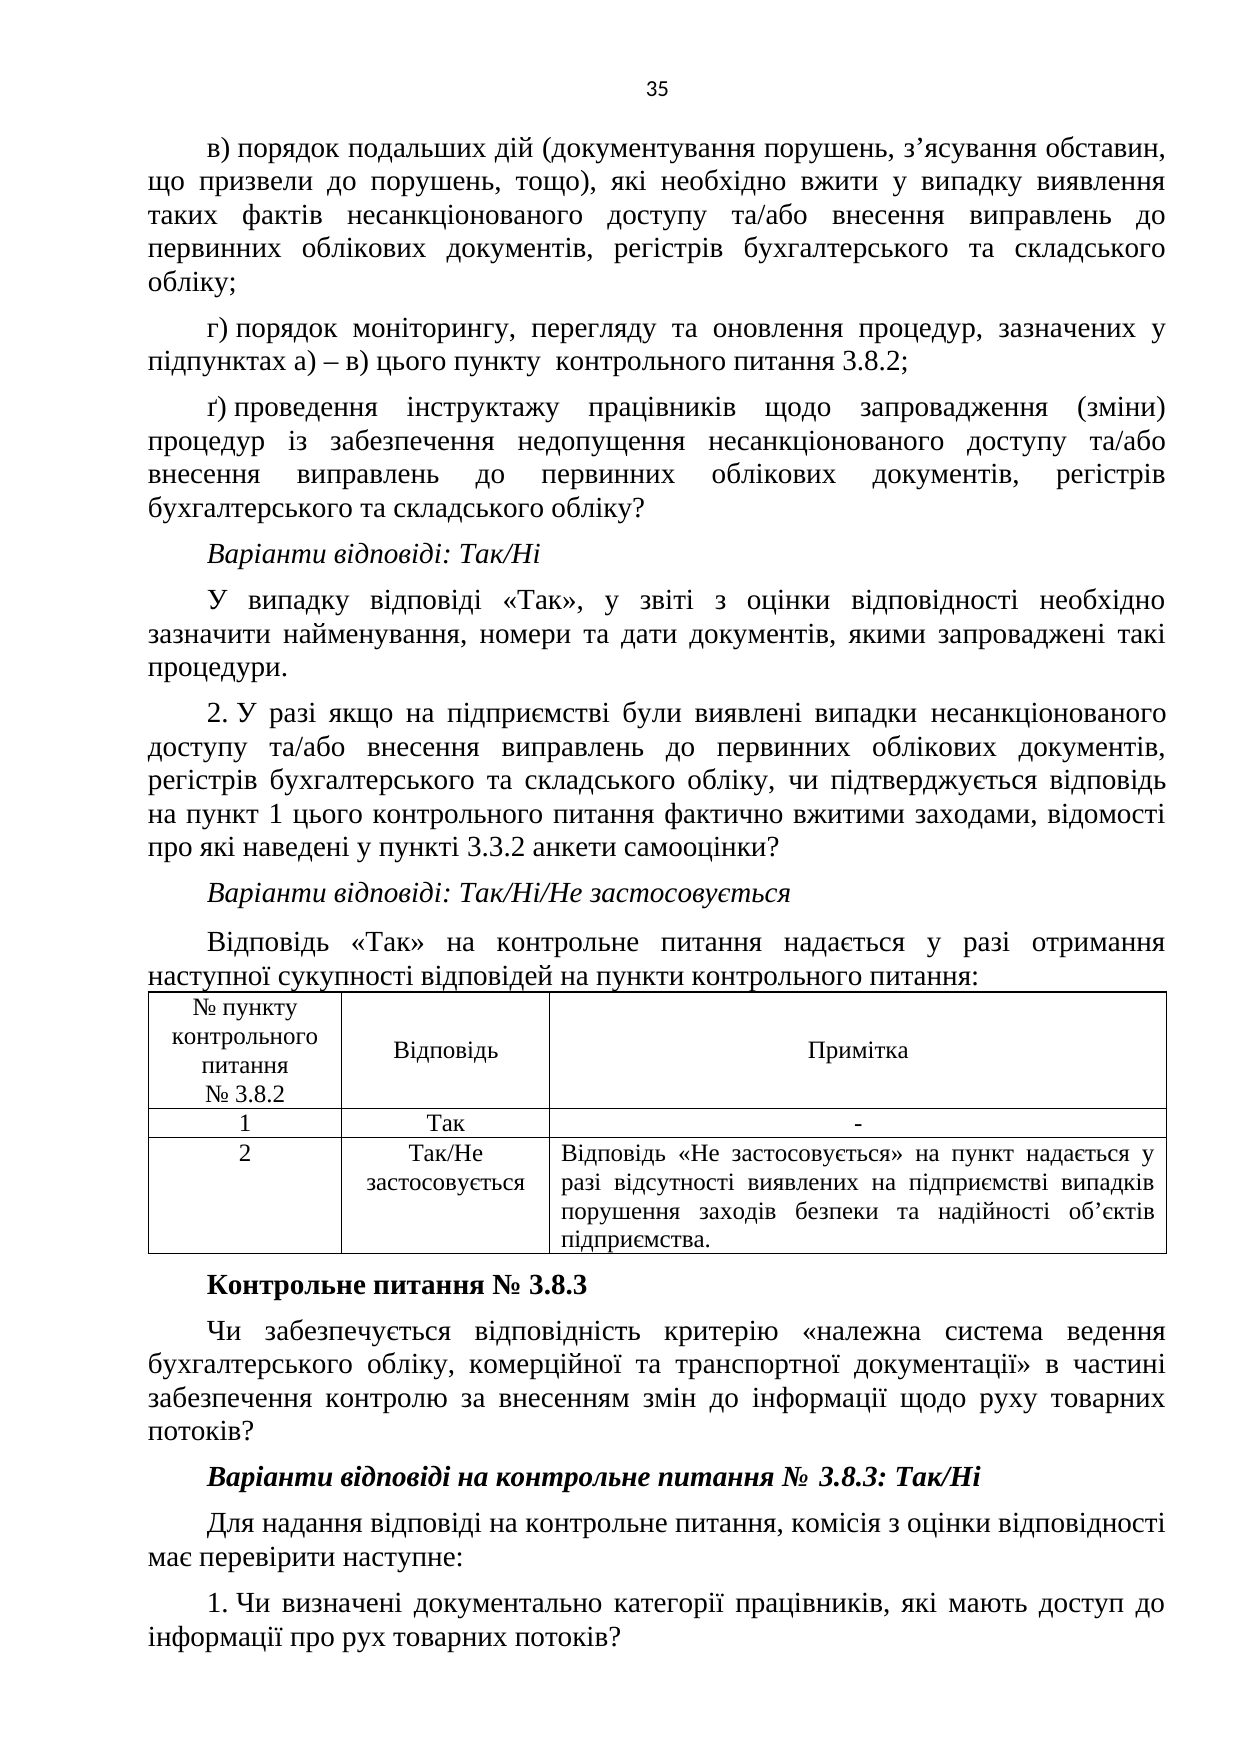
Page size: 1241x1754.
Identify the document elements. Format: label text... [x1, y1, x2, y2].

text 1. Чи визначені документально категорії працівників, які мають доступ до інформації про рух товарних потоків? [148, 1585, 1167, 1652]
table_cell 1 [149, 1109, 341, 1137]
list г) порядок моніторингу, перегляду та оновлення процедур, зазначених у підпунктах а) – в) цього пункту контрольного питання 3.8.2; [148, 310, 1167, 377]
text Варіанти відповіді: Так/Ні/Не застосовується [148, 876, 1167, 909]
table_cell Відповідь «Не застосовується» на пункт надається у разі відсутності виявлених на підприємстві випадків порушення заходів безпеки та надійності об’єктів підприємства. [550, 1138, 1166, 1253]
table_cell 2 [149, 1138, 341, 1253]
text Для надання відповіді на контрольне питання, комісія з оцінки відповідності має перевірити наступне: [148, 1506, 1167, 1573]
table_header № пункту контрольного питання № 3.8.2 [149, 993, 341, 1107]
table_cell Так/Не застосовується [342, 1138, 549, 1253]
text Відповідь «Так» на контрольне питання надається у разі отримання наступної сукупності відповідей на пункти контрольного питання: [148, 924, 1167, 991]
list Варіанти відповіді: Так/Ні [148, 536, 1167, 570]
text Контрольне питання № 3.8.3 [148, 1267, 1167, 1300]
table_header Відповідь [342, 993, 549, 1107]
text Чи забезпечується відповідність критерію «належна система ведення бухгалтерського обліку, комерційної та транспортної документації» в частині забезпечення контролю за внесенням змін до інформації щодо руху товарних потоків? [148, 1313, 1167, 1447]
table_cell - [550, 1109, 1166, 1137]
table_header Примітка [550, 993, 1166, 1107]
text Варіанти відповіді на контрольне питання № 3.8.3: Так/Ні [148, 1459, 1167, 1493]
list ґ) проведення інструктажу працівників щодо запровадження (зміни) процедур із забезпечення недопущення несанкціонованого доступу та/або внесення виправлень до первинних облікових документів, регістрів бухгалтерського та складського обліку? [148, 389, 1167, 524]
list У випадку відповіді «Так», у звіті з оцінки відповідності необхідно зазначити найменування, номери та дати документів, якими запроваджені такі процедури. [148, 582, 1167, 683]
list в) порядок подальших дій (документування порушень, з’ясування обставин, що призвели до порушень, тощо), які необхідно вжити у випадку виявлення таких фактів несанкціонованого доступу та/або внесення виправлень до первинних облікових документів, регістрів бухгалтерського та складського обліку; [148, 130, 1167, 297]
text 2. У разі якщо на підприємстві були виявлені випадки несанкціонованого доступу та/або внесення виправлень до первинних облікових документів, регістрів бухгалтерського та складського обліку, чи підтверджується відповідь на пункт 1 цього контрольного питання фактично вжитими заходами, відомості про які наведені у пункті 3.3.2 анкети самооцінки? [148, 695, 1167, 863]
table_cell Так [342, 1109, 549, 1137]
